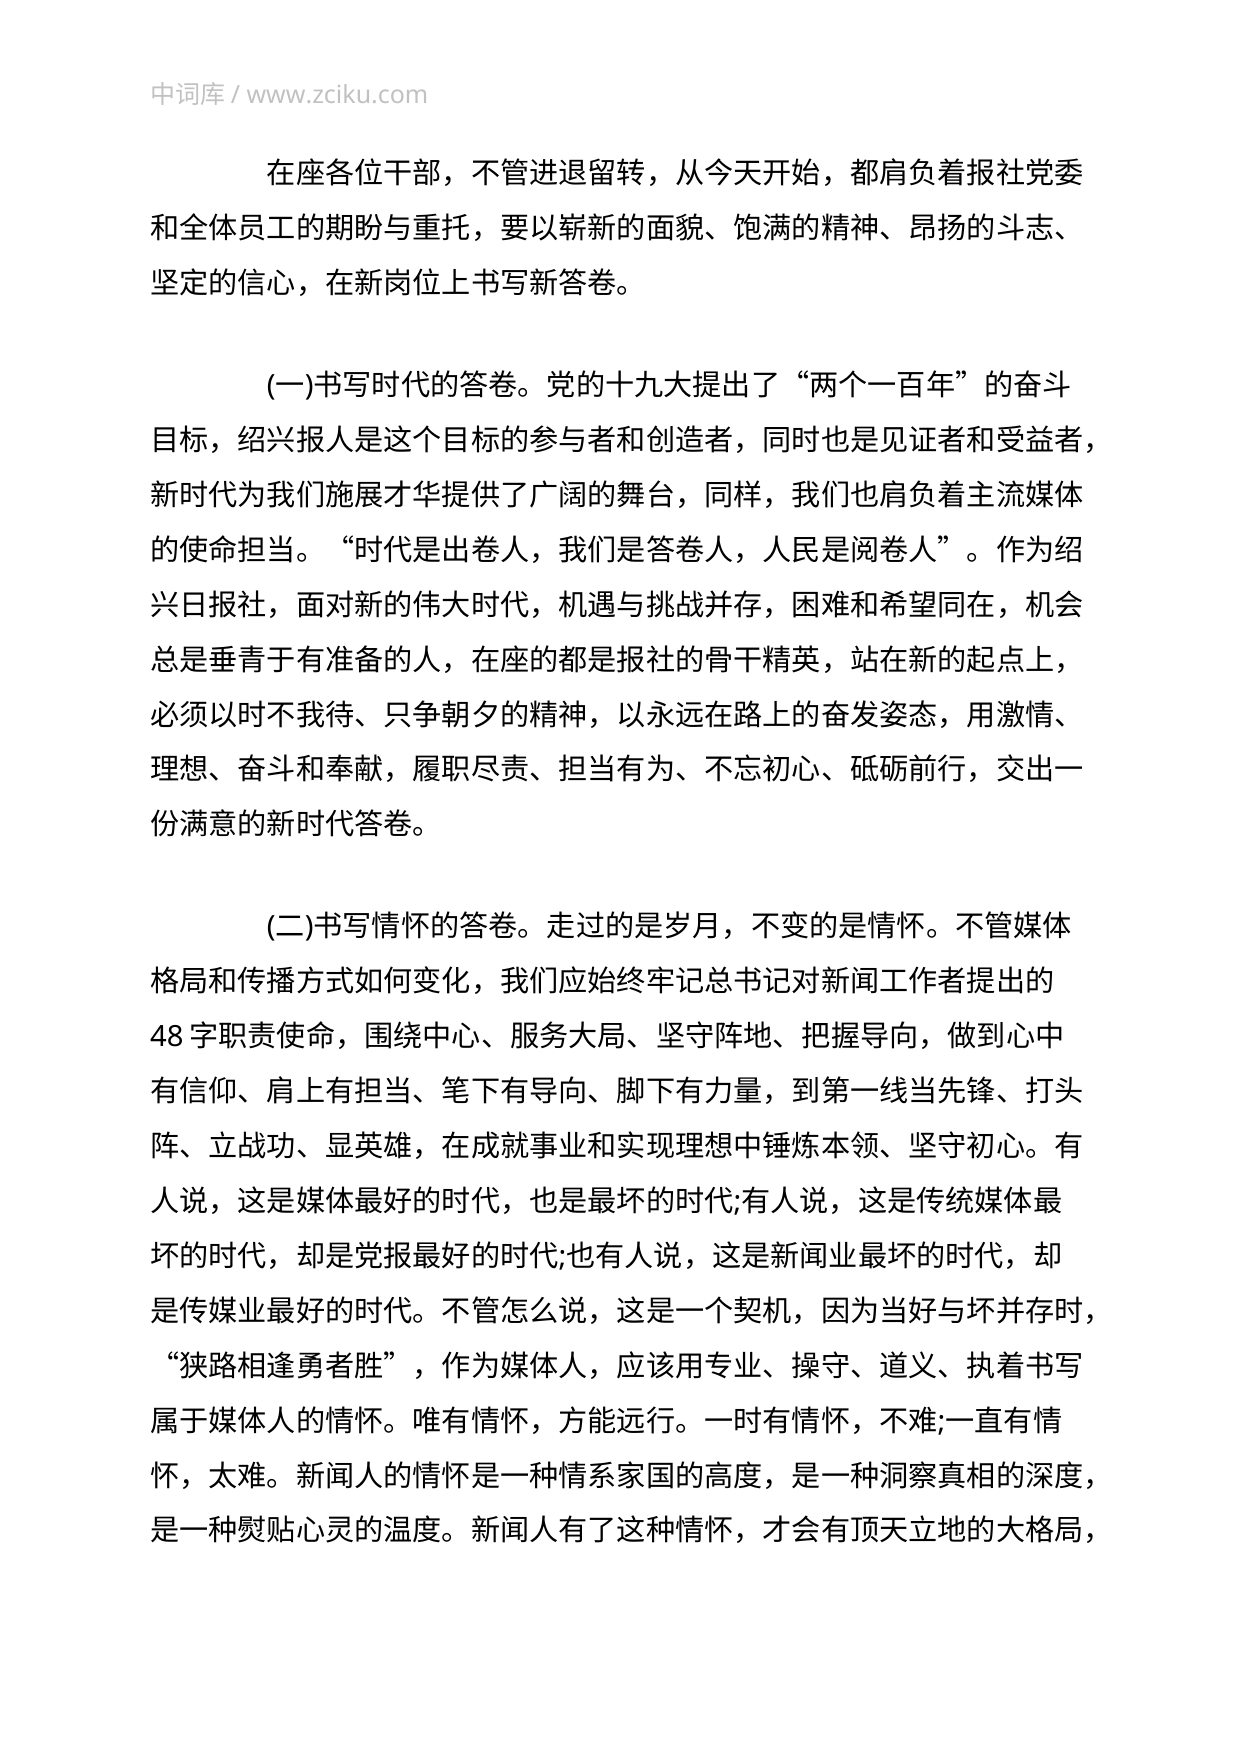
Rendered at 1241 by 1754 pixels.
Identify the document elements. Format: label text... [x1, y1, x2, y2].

text 在座各位干部，不管进退留转，从今天开始，都肩负着报社党委和全体员工的期盼与重托，要以崭新的面貌、饱满的精神、昂扬的斗志、坚定的信心，在新岗位上书写新答卷。 [150, 150, 1090, 302]
text (一)书写时代的答卷。党的十九大提出了“两个一百年”的奋斗目标，绍兴报人是这个目标的参与者和创造者，同时也是见证者和受益者，新时代为我们施展才华提供了广阔的舞台，同样，我们也肩负着主流媒体的使命担当。“时代是出卷人，我们是答卷人，人民是阅卷人”。作为绍兴日报社，面对新的伟大时代，机遇与挑战并存，困难和希望同在，机会总是垂青于有准备的人，在座的都是报社的骨干精英，站在新的起点上，必须以时不我待、只争朝夕的精神，以永远在路上的奋发姿态，用激情、理想、奋斗和奉献，履职尽责、担当有为、不忘初心、砥砺前行，交出一份满意的新时代答卷。 [150, 362, 1090, 843]
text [150, 903, 1090, 1549]
